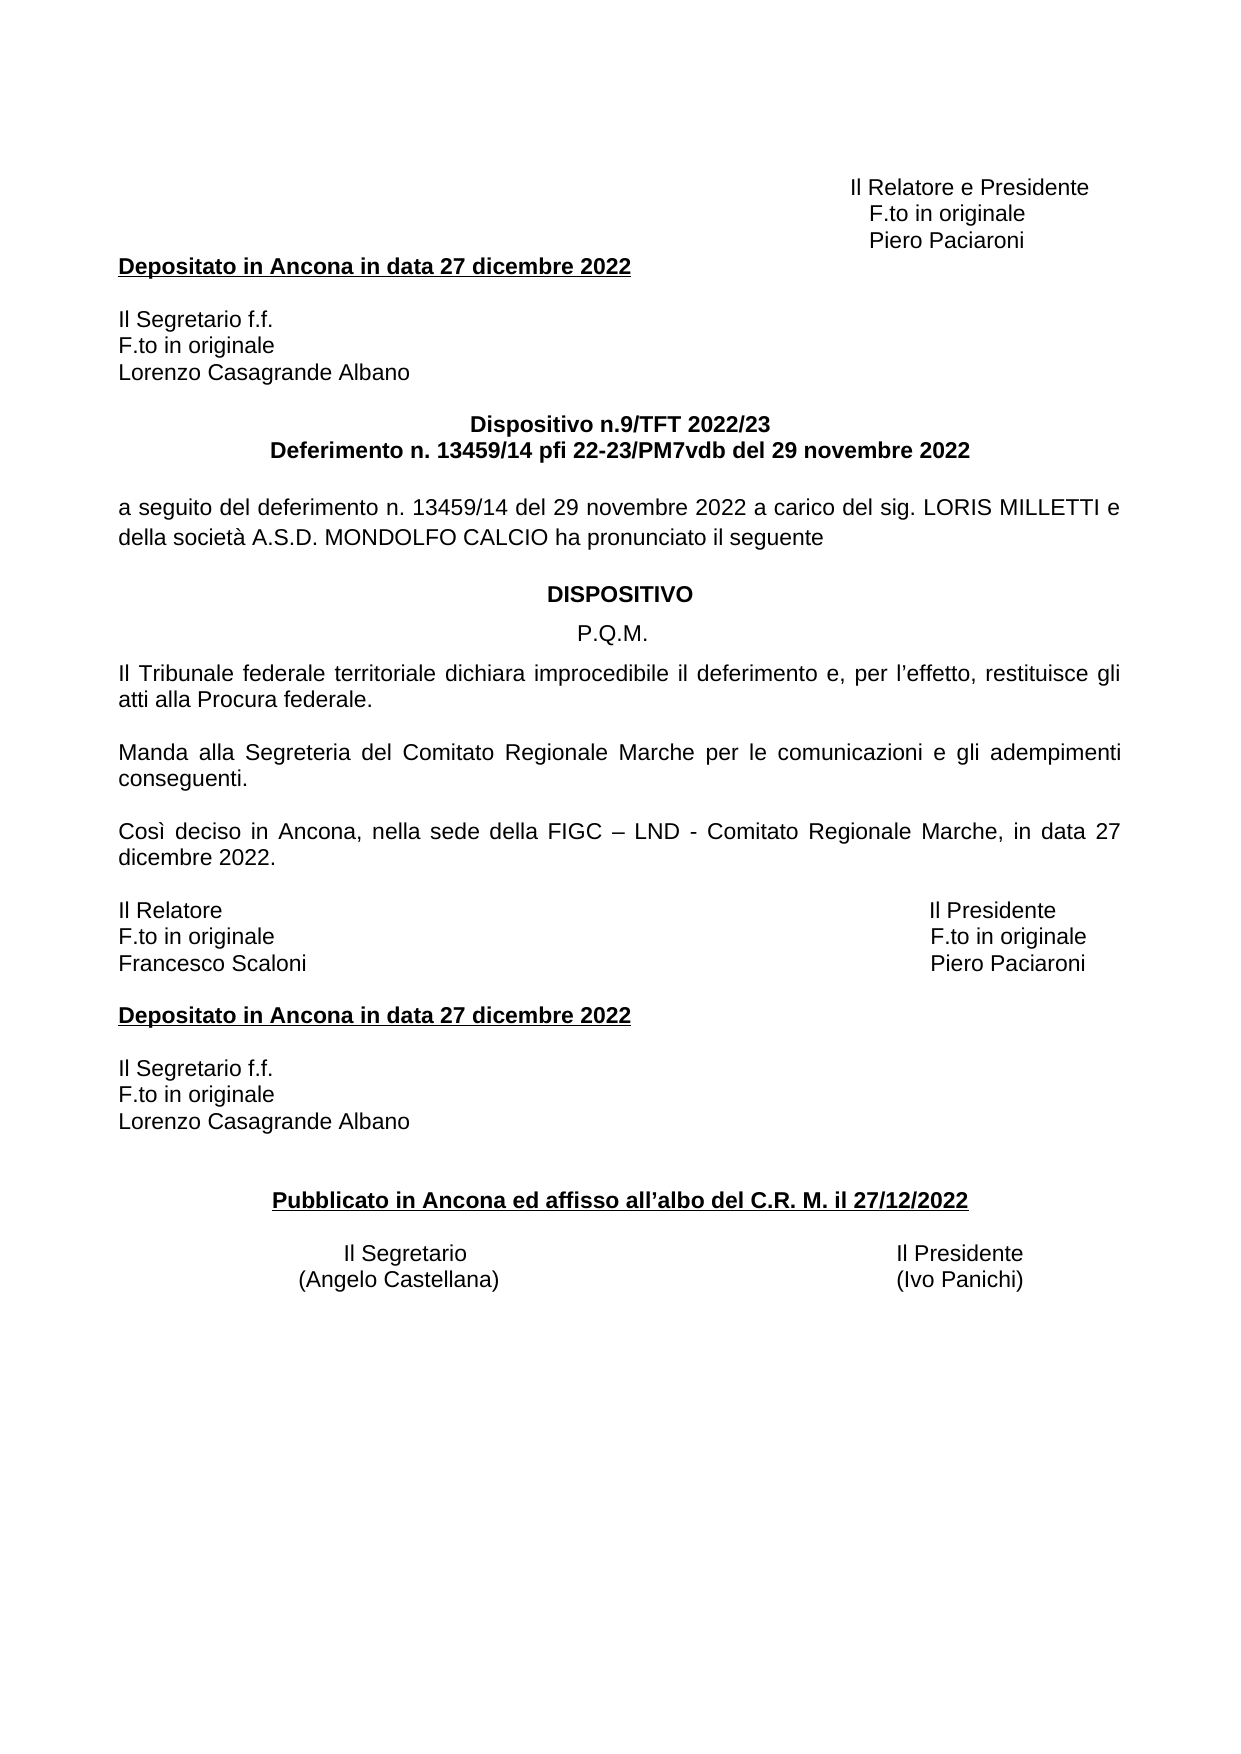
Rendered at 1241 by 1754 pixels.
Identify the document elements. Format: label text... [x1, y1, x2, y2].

text Il Tribunale federale territoriale dichiara improcedibile il deferimento e, per l’effetto, restituisce gli atti alla Procura federale. [118, 660, 1122, 712]
text Deferimento n. 13459/14 pfi 22-23/PM7vdb del 29 novembre 2022 [118, 437, 1122, 464]
text Il Segretario f.f. [118, 306, 1122, 332]
text Lorenzo Casagrande Albano [118, 358, 1122, 385]
text P.Q.M. [118, 620, 1122, 647]
text F.to in originale [118, 1081, 1122, 1108]
text Pubblicato in Ancona ed affisso all’albo del C.R. M. il 27/12/2022 [118, 1187, 1122, 1213]
text Il Relatore Il Presidente F.to in originale F.to in originale [118, 897, 1122, 950]
text Lorenzo Casagrande Albano [118, 1108, 1122, 1134]
text Francesco Scaloni Piero Paciaroni [118, 950, 1122, 976]
text Depositato in Ancona in data 27 dicembre 2022 [118, 253, 1122, 279]
text F.to in originale [118, 332, 1122, 358]
title a seguito del deferimento n. 13459/14 del 29 novembre 2022 a carico del sig. LORIS MILLETTI e della società A.S.D. MONDOLFO CALCIO ha pronunciato il seguente [118, 494, 1122, 551]
text Manda alla Segreteria del Comitato Regionale Marche per le comunicazioni e gli adempimenti conseguenti. [118, 739, 1122, 792]
text F.to in originale [118, 200, 1122, 227]
text Il Segretario f.f. [118, 1055, 1122, 1081]
table_header Il Presidente (Ivo Panichi) [679, 1240, 1240, 1292]
text Depositato in Ancona in data 27 dicembre 2022 [118, 1002, 1122, 1029]
table_header Il Segretario (Angelo Castellana) [118, 1240, 679, 1292]
text Piero Paciaroni [118, 227, 1122, 253]
text Dispositivo n.9/TFT 2022/23 [118, 411, 1122, 437]
text DISPOSITIVO [118, 581, 1122, 607]
text Così deciso in Ancona, nella sede della FIGC – LND - Comitato Regionale Marche, in data 27 dicembre 2022. [118, 818, 1122, 871]
text Il Relatore e Presidente [118, 174, 1122, 200]
